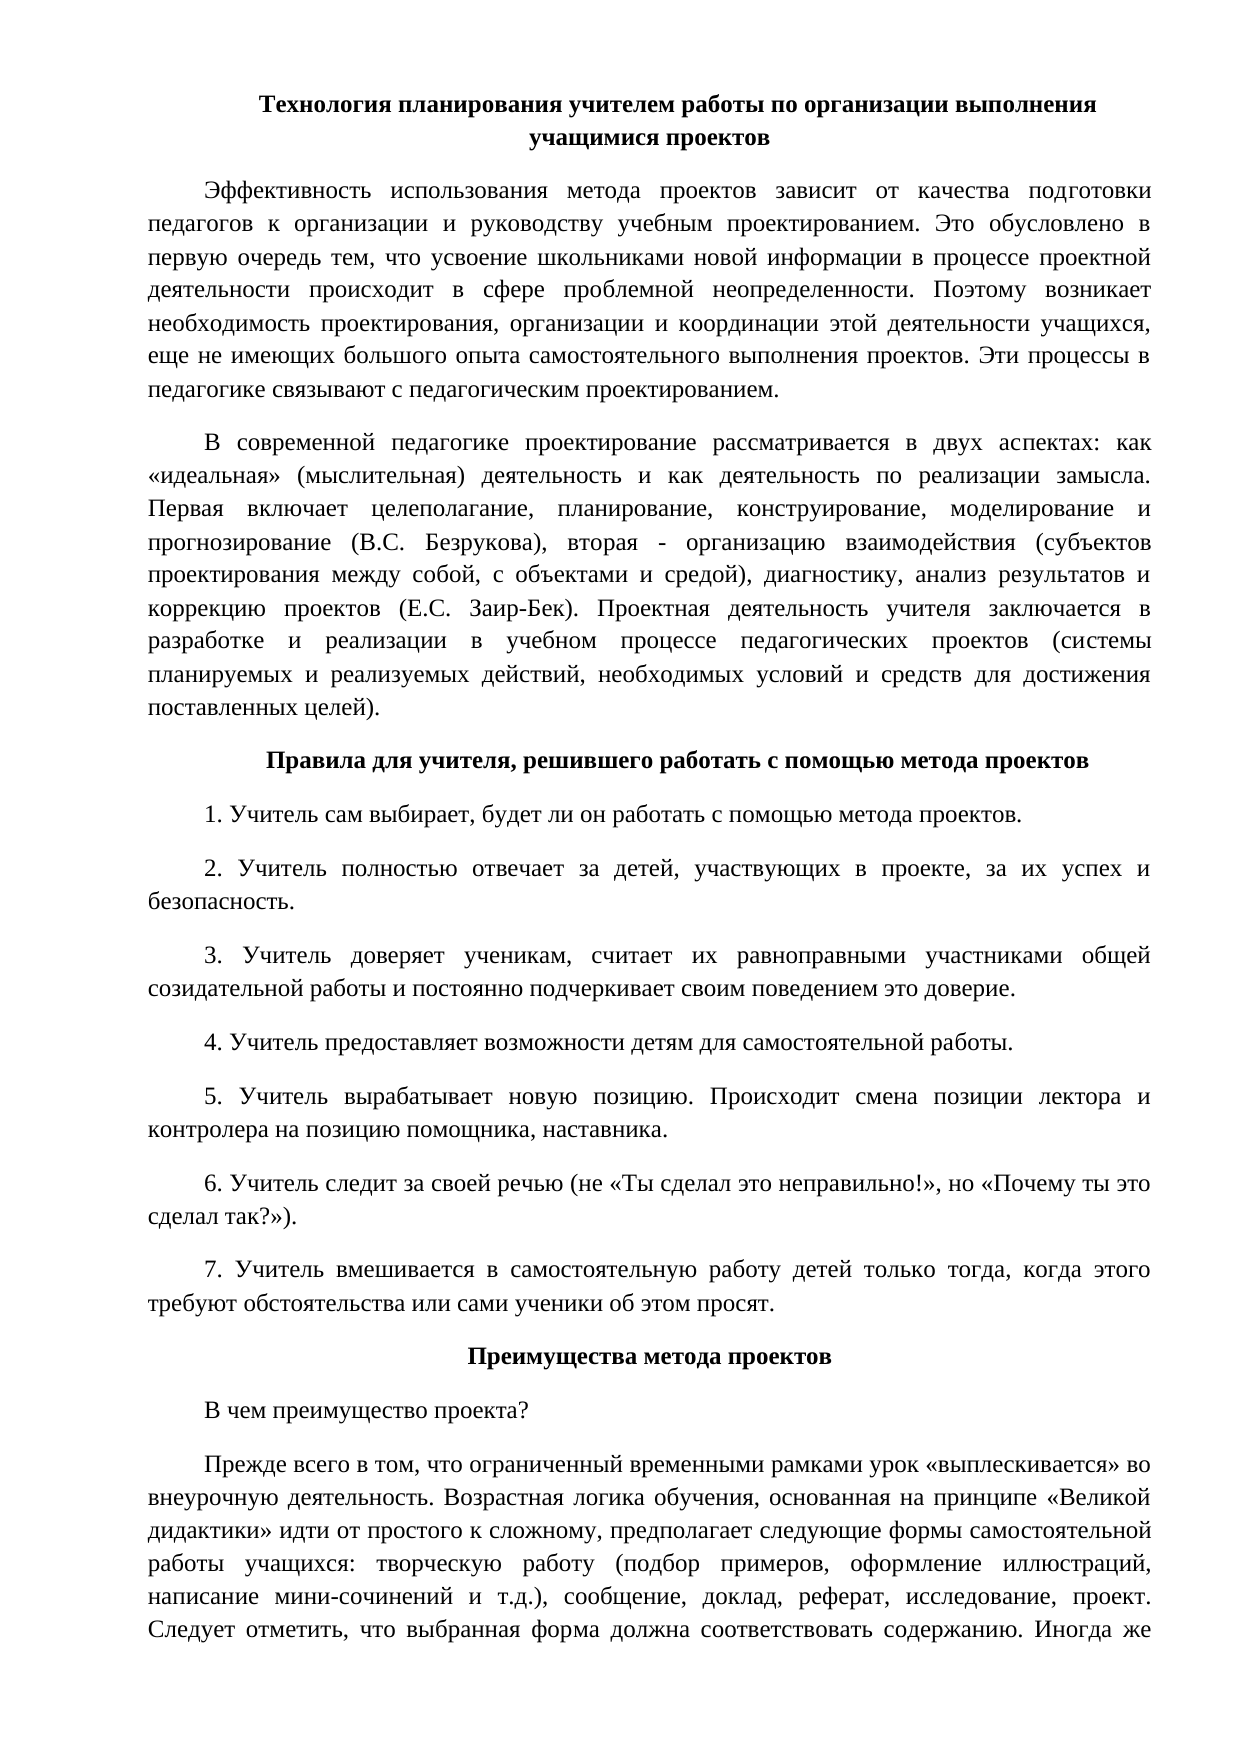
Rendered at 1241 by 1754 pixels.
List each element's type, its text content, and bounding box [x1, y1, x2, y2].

text В современной педагогике проектирование рассматривается в двух аспектах: как «идеальная» (мыслительная) деятельность и как деятельность по реализации замысла. Первая включает целеполагание, планирование, конструирование, моделирование и прогнозирование (В.С. Безрукова), вторая - организацию взаимодействия (субъектов проектирования между собой, с объектами и средой), диагностику, анализ результатов и коррекцию проектов (Е.С. Заир-Бек). Проектная деятельность учителя заключается в разработке и реализации в учебном процессе педагогических проектов (системы планируемых и реализуемых действий, необходимых условий и средств для достижения поставленных целей). [148, 427, 1152, 720]
text 6. Учитель следит за своей речью (не «Ты сделал это неправильно!», но «Почему ты это сделал так?»). [148, 1168, 1152, 1229]
text Преимущества метода проектов [148, 1341, 1152, 1370]
text Технология планирования учителем работы по организации выполнения учащимися проектов [148, 89, 1152, 150]
text Эффективность использования метода проектов зависит от качества подготовки педагогов к организации и руководству учебным проектированием. Это обусловлено в первую очередь тем, что усвоение школьниками новой информации в процессе проектной деятельности происходит в сфере проблемной неопределенности. Поэтому возникает необходимость проектирования, организации и координации этой деятельности учащихся, еще не имеющих большого опыта самостоятельного выполнения проектов. Эти процессы в педагогике связывают с педагогическим проектированием. [148, 176, 1152, 402]
text 4. Учитель предоставляет возможности детям для самостоятельной работы. [148, 1027, 1152, 1056]
text 5. Учитель вырабатывает новую позицию. Происходит смена позиции лектора и контролера на позицию помощника, наставника. [148, 1081, 1152, 1143]
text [148, 1449, 1152, 1643]
text В чем преимущество проекта? [148, 1395, 1152, 1424]
text Правила для учителя, решившего работать с помощью метода проектов [148, 746, 1152, 774]
text 7. Учитель вмешивается в самостоятельную работу детей только тогда, когда этого требуют обстоятельства или сами ученики об этом просят. [148, 1254, 1152, 1316]
text 3. Учитель доверяет ученикам, считает их равноправными участниками общей созидательной работы и постоянно подчеркивает своим поведением это доверие. [148, 940, 1152, 1002]
text 1. Учитель сам выбирает, будет ли он работать с помощью метода проектов. [148, 799, 1152, 828]
text 2. Учитель полностью отвечает за детей, участвующих в проекте, за их успех и безопасность. [148, 853, 1152, 915]
